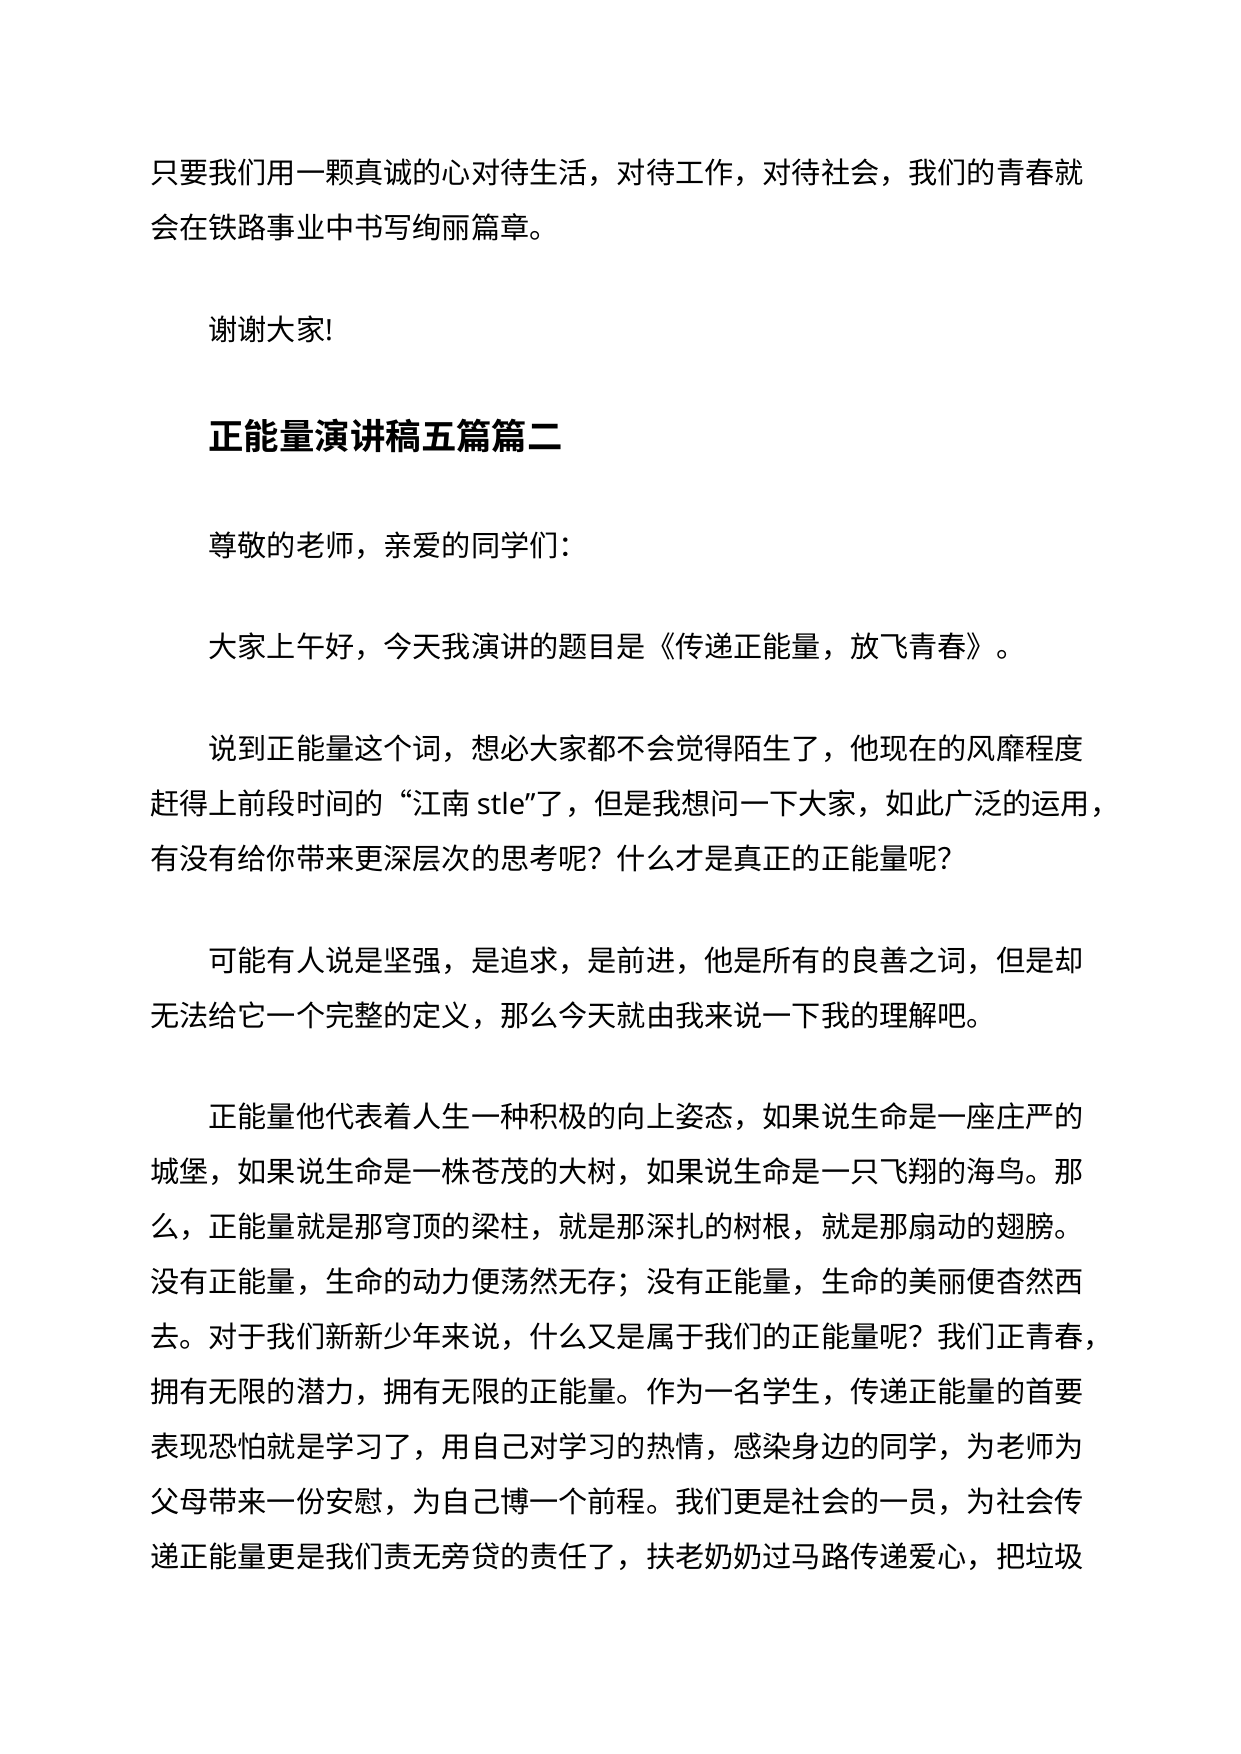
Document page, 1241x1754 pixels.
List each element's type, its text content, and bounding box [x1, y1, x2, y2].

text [150, 150, 1090, 247]
text 尊敬的老师，亲爱的同学们： [150, 522, 1090, 564]
text 谢谢大家! [150, 307, 1090, 349]
text 说到正能量这个词，想必大家都不会觉得陌生了，他现在的风靡程度赶得上前段时间的“江南stle”了，但是我想问一下大家，如此广泛的运用，有没有给你带来更深层次的思考呢？什么才是真正的正能量呢？ [150, 726, 1090, 878]
text 大家上午好，今天我演讲的题目是《传递正能量，放飞青春》。 [150, 624, 1090, 666]
text 可能有人说是坚强，是追求，是前进，他是所有的良善之词，但是却无法给它一个完整的定义，那么今天就由我来说一下我的理解吧。 [150, 937, 1090, 1034]
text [150, 1094, 1090, 1575]
text 正能量演讲稿五篇篇二 [150, 409, 1090, 460]
